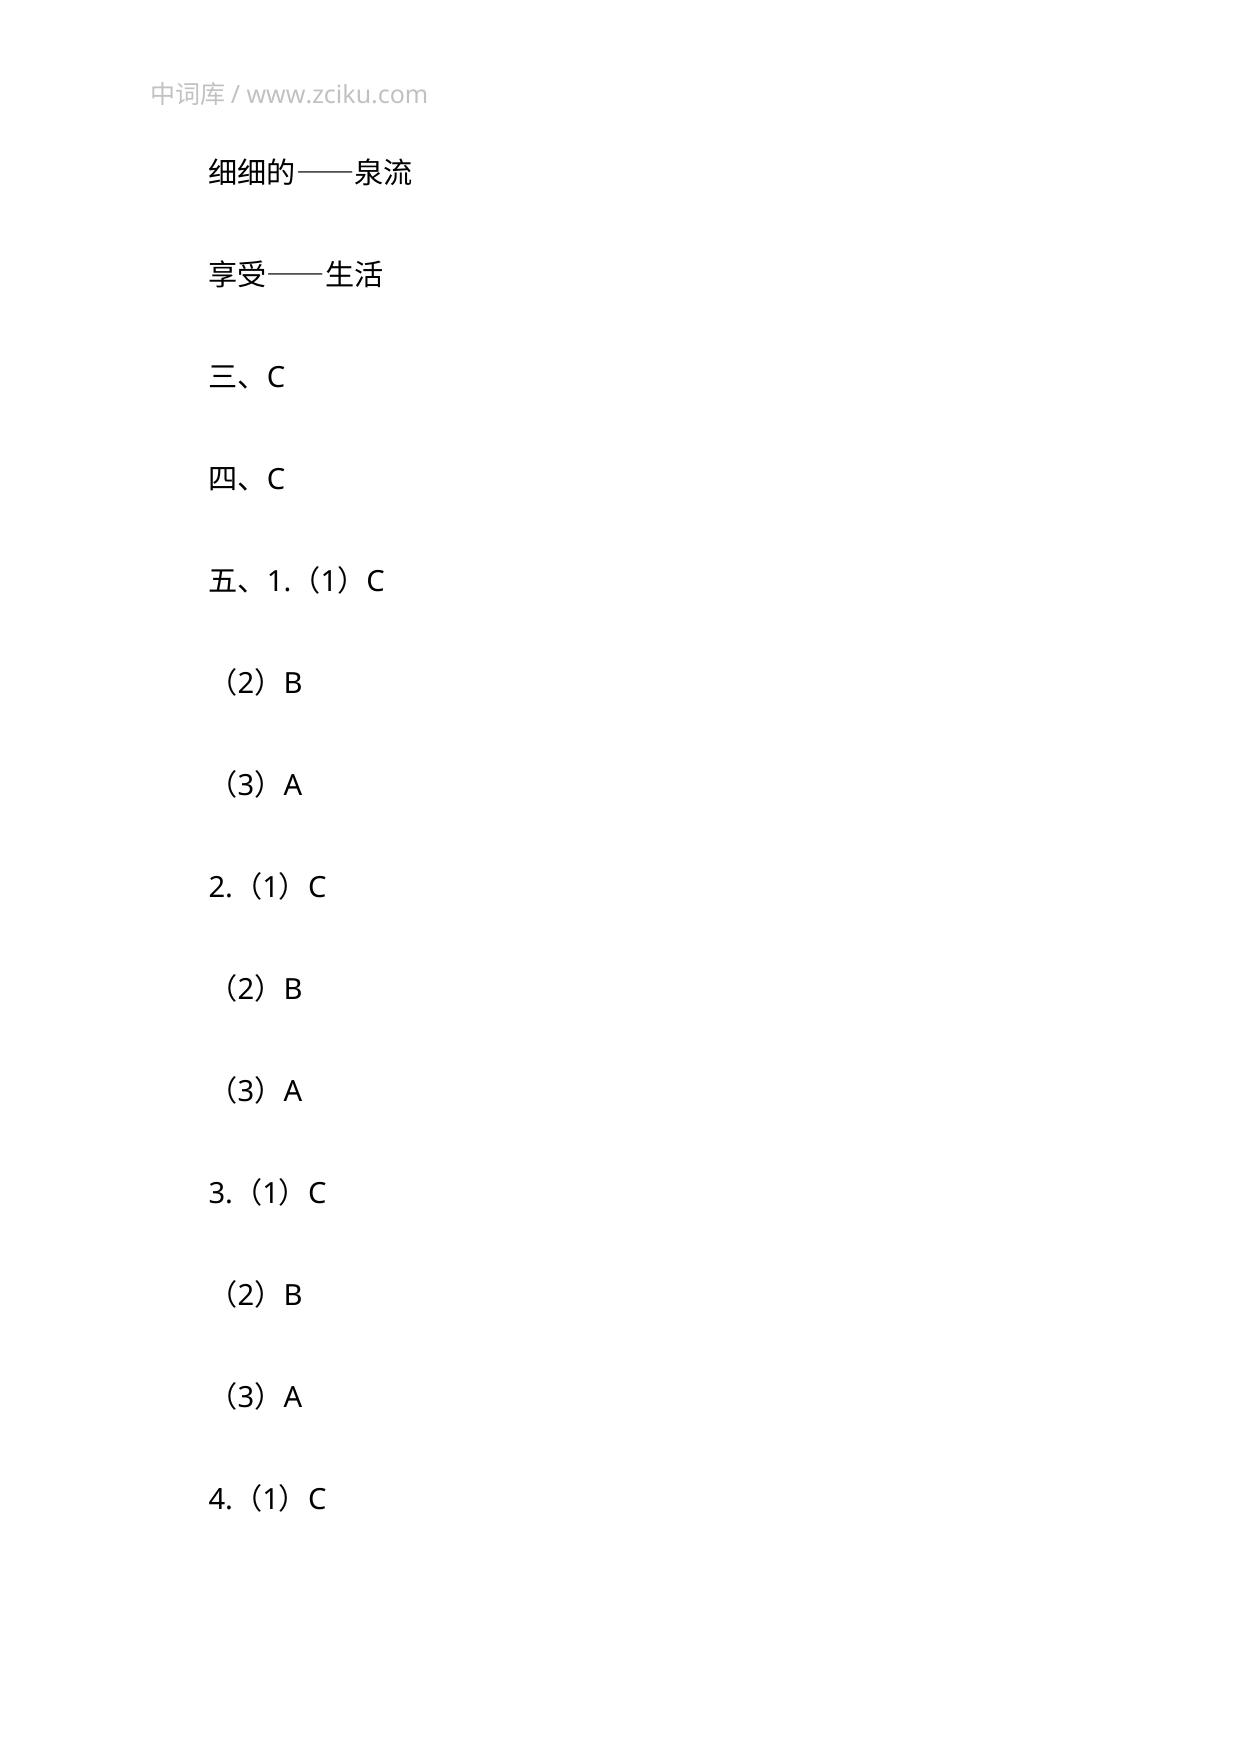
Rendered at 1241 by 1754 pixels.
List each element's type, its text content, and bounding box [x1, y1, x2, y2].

text 细细的——泉流 [150, 150, 1090, 192]
text （2）B [150, 1271, 1090, 1314]
text 五、1.（1）C [150, 557, 1090, 600]
text （2）B [150, 965, 1090, 1008]
text （3）A [150, 1067, 1090, 1110]
text 4.（1）C [150, 1475, 1090, 1518]
text （2）B [150, 659, 1090, 702]
text （3）A [150, 1373, 1090, 1416]
text 四、C [150, 456, 1090, 498]
text 享受——生活 [150, 252, 1090, 294]
text 三、C [150, 353, 1090, 396]
text （3）A [150, 761, 1090, 804]
text 2.（1）C [150, 863, 1090, 906]
text 3.（1）C [150, 1169, 1090, 1212]
